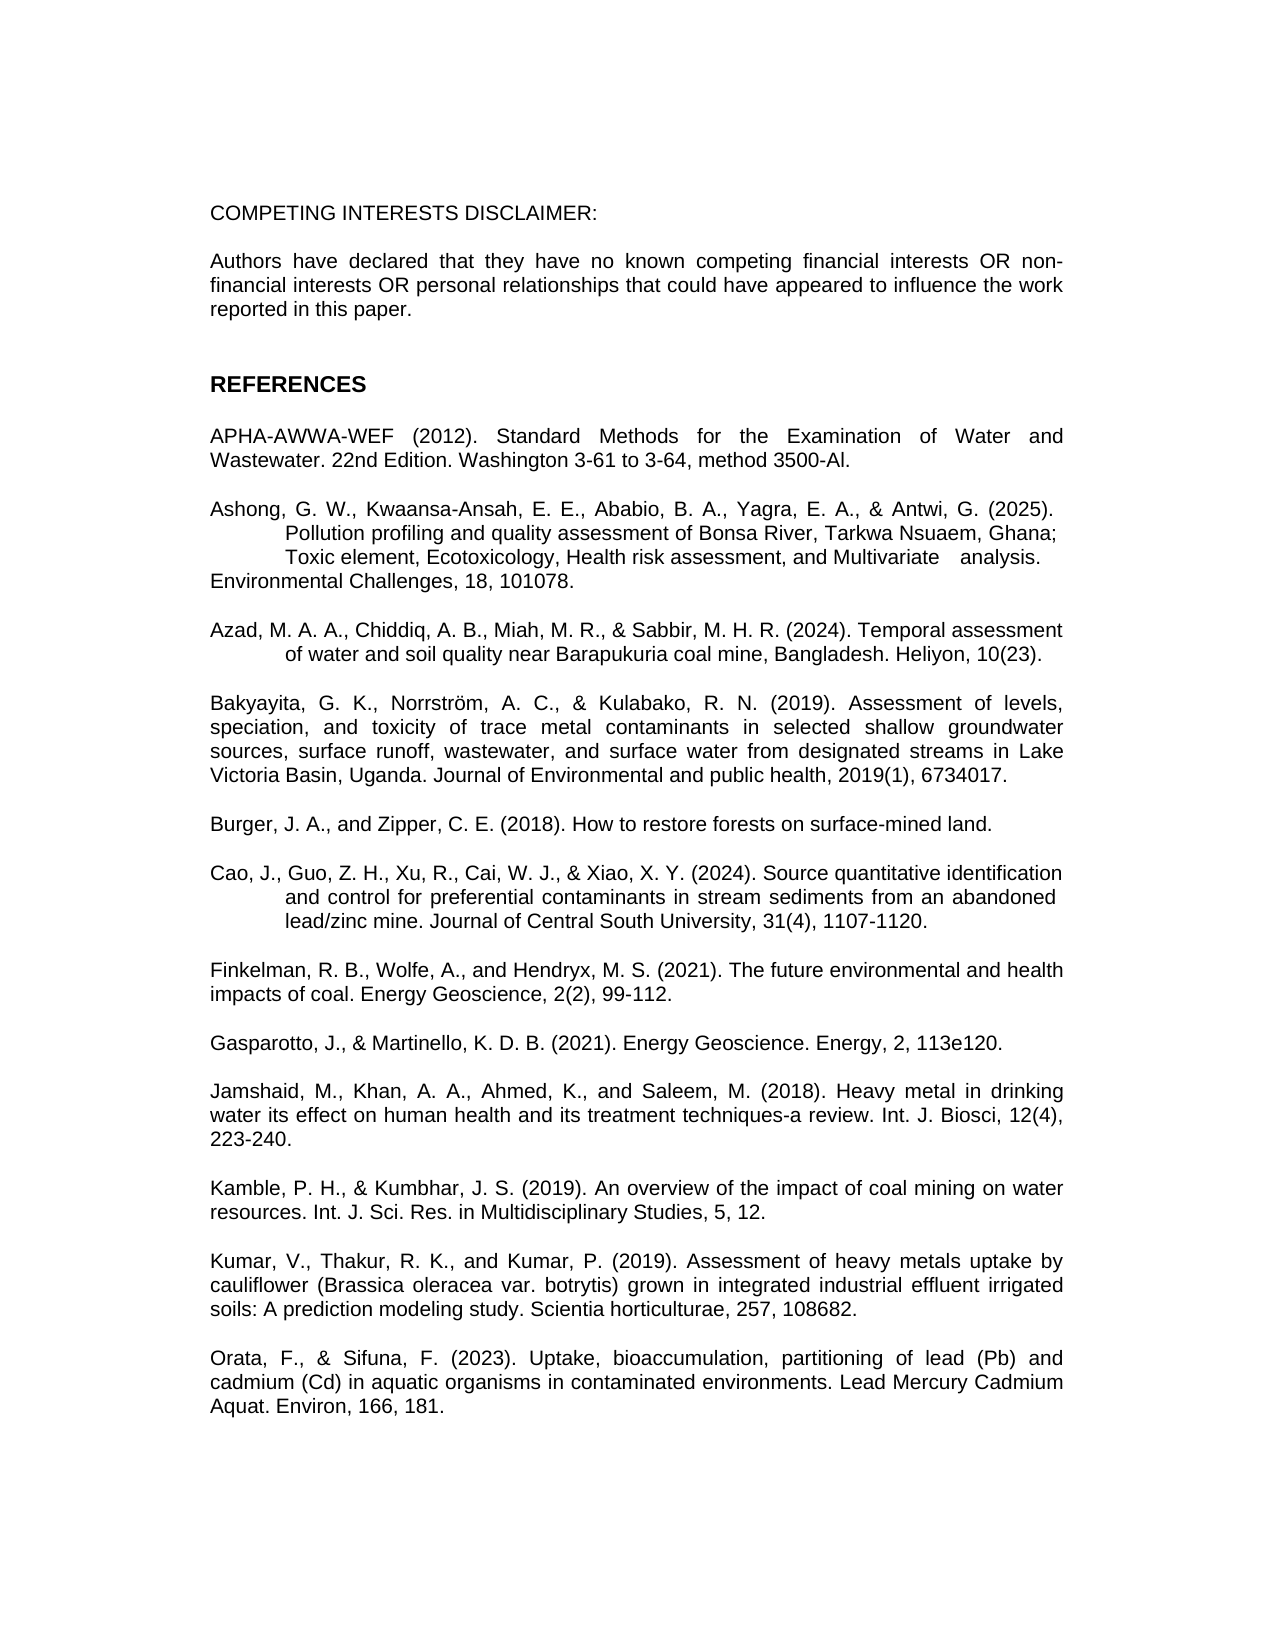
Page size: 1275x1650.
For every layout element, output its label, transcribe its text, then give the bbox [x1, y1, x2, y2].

text COMPETING INTERESTS DISCLAIMER: [210, 200, 1065, 224]
text Azad, M. A. A., Chiddiq, A. B., Miah, M. R., & Sabbir, M. H. R. (2024). Temporal assessment of water and soil quality near Barapukuria coal mine, Bangladesh. Heliyon, 10(23). [210, 618, 1065, 666]
text Gasparotto, J., & Martinello, K. D. B. (2021). Energy Geoscience. Energy, 2, 113e120. [210, 1030, 1065, 1054]
text Kamble, P. H., & Kumbhar, J. S. (2019). An overview of the impact of coal mining on water resources. Int. J. Sci. Res. in Multidisciplinary Studies, 5, 12. [210, 1176, 1065, 1224]
text References [210, 371, 1065, 398]
text Cao, J., Guo, Z. H., Xu, R., Cai, W. J., & Xiao, X. Y. (2024). Source quantitative identification and control for preferential contaminants in stream sediments from an abandoned lead/zinc mine. Journal of Central South University, 31(4), 1107-1120. [210, 861, 1065, 932]
text Finkelman, R. B., Wolfe, A., and Hendryx, M. S. (2021). The future environmental and health impacts of coal. Energy Geoscience, 2(2), 99-112. [210, 957, 1065, 1005]
text APHA-AWWA-WEF (2012). Standard Methods for the Examination of Water and Wastewater. 22nd Edition. Washington 3-61 to 3-64, method 3500-Al. [210, 424, 1065, 472]
text Jamshaid, M., Khan, A. A., Ahmed, K., and Saleem, M. (2018). Heavy metal in drinking water its effect on human health and its treatment techniques-a review. Int. J. Biosci, 12(4), 223-240. [210, 1079, 1065, 1151]
text Kumar, V., Thakur, R. K., and Kumar, P. (2019). Assessment of heavy metals uptake by cauliflower (Brassica oleracea var. botrytis) grown in integrated industrial effluent irrigated soils: A prediction modeling study. Scientia horticulturae, 257, 108682. [210, 1249, 1065, 1321]
text Burger, J. A., and Zipper, C. E. (2018). How to restore forests on surface-mined land. [210, 812, 1065, 836]
text Authors have declared that they have no known competing financial interests OR non-financial interests OR personal relationships that could have appeared to influence the work reported in this paper. [210, 249, 1065, 321]
text Orata, F., & Sifuna, F. (2023). Uptake, bioaccumulation, partitioning of lead (Pb) and cadmium (Cd) in aquatic organisms in contaminated environments. Lead Mercury Cadmium Aquat. Environ, 166, 181. [210, 1346, 1065, 1418]
text Bakyayita, G. K., Norrström, A. C., & Kulabako, R. N. (2019). Assessment of levels, speciation, and toxicity of trace metal contaminants in selected shallow groundwater sources, surface runoff, wastewater, and surface water from designated streams in Lake Victoria Basin, Uganda. Journal of Environmental and public health, 2019(1), 6734017. [210, 691, 1065, 787]
text Ashong, G. W., Kwaansa-Ansah, E. E., Ababio, B. A., Yagra, E. A., & Antwi, G. (2025). Pollution profiling and quality assessment of Bonsa River, Tarkwa Nsuaem, Ghana; Toxic element, Ecotoxicology, Health risk assessment, and Multivariate analysis. Environmental Challenges, 18, 101078. [210, 497, 1065, 593]
